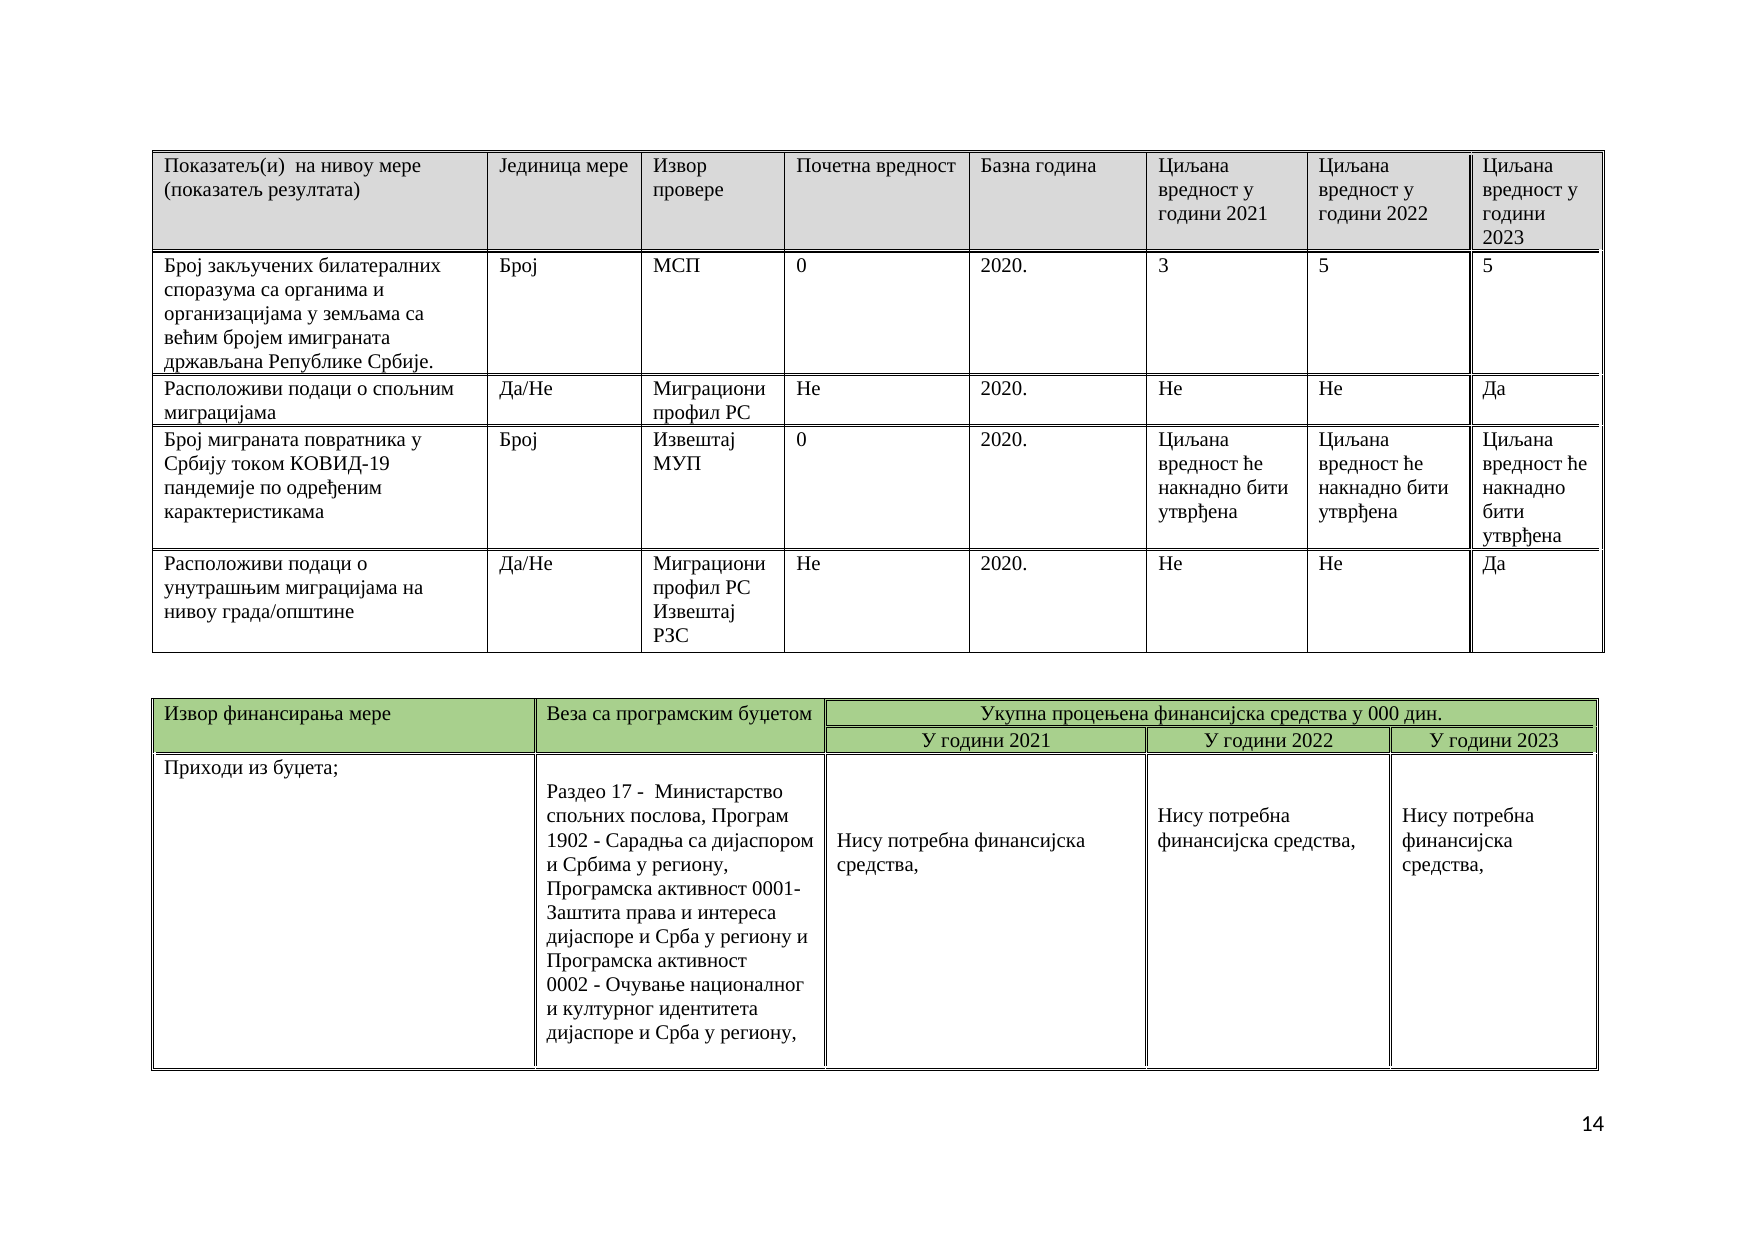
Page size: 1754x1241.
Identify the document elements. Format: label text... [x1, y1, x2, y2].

table_cell 3 [1147, 253, 1307, 373]
table_cell Циљана вредност ће накнадно бити утврђена [1471, 424, 1603, 547]
table_cell Број закључених билатералних споразума са органима и организацијама у земљама са већим бројем имиграната држављана Републике Србије. [153, 253, 487, 373]
table_cell Циљана вредност ће накнадно бити утврђена [1308, 427, 1469, 547]
table_cell Не [785, 551, 969, 652]
table_cell Циљана вредност у години 2022 [1308, 153, 1471, 249]
table_cell Циљана вредност у години 2021 [1147, 153, 1307, 249]
table_cell 5 [1471, 249, 1603, 373]
table_cell Не [1147, 376, 1307, 424]
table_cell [153, 752, 535, 1068]
table_cell Да [1471, 373, 1603, 424]
table_cell Показатељ(и) на нивоу мере (показатељ резултата) [153, 153, 487, 249]
table_cell 0 [785, 427, 969, 547]
table_cell У години 2022 [1148, 728, 1389, 752]
table_cell 2020. [970, 376, 1146, 424]
table_cell Да/Не [488, 551, 641, 652]
table_cell 0 [785, 253, 969, 373]
table_cell Не [785, 376, 969, 424]
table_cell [825, 755, 1146, 1068]
table_cell Миграциони профил РС Извештај РЗС [642, 551, 784, 652]
table_cell МСП [642, 253, 784, 373]
table_cell У години 2021 [827, 728, 1145, 752]
table_cell Да [1473, 548, 1602, 652]
table_cell Број [488, 253, 641, 373]
table_cell Циљана вредност ће накнадно бити утврђена [1147, 427, 1307, 547]
table_cell Расположиви подаци о унутрашњим миграцијама на нивоу града/општине [153, 551, 487, 652]
table_header Извор финансирања мере [154, 699, 534, 752]
table_header Веза са програмским буџетом [537, 699, 824, 752]
table_cell Циљана вредност у години 2023 [1471, 153, 1602, 249]
table_cell 5 [1308, 253, 1469, 373]
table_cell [535, 755, 825, 1068]
table_cell 2020. [970, 551, 1146, 652]
table_cell Не [1308, 376, 1469, 424]
table_cell У години 2023 [1391, 725, 1597, 752]
table_cell Расположиви подаци о спољним миграцијама [153, 376, 487, 424]
table_cell Базна година [970, 153, 1146, 249]
table_cell Број миграната повратника у Србију током КОВИД-19 пандемије по одређеним карактеристикама [153, 427, 487, 547]
table_cell Извештај МУП [642, 427, 784, 547]
table_cell Извор провере [642, 153, 784, 249]
table_cell 2020. [970, 427, 1146, 547]
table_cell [1146, 752, 1391, 1068]
table_header Укупна процењена финансијска средства у 000 дин. [827, 701, 1596, 725]
table_cell Број [488, 427, 641, 547]
table_cell Почетна вредност [785, 153, 969, 249]
table_cell Не [1147, 551, 1307, 652]
table_cell Да/Не [488, 376, 641, 424]
table_cell Jединица мере [488, 153, 641, 249]
table_cell 2020. [970, 253, 1146, 373]
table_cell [1391, 752, 1597, 1068]
table_cell Не [1308, 551, 1469, 652]
